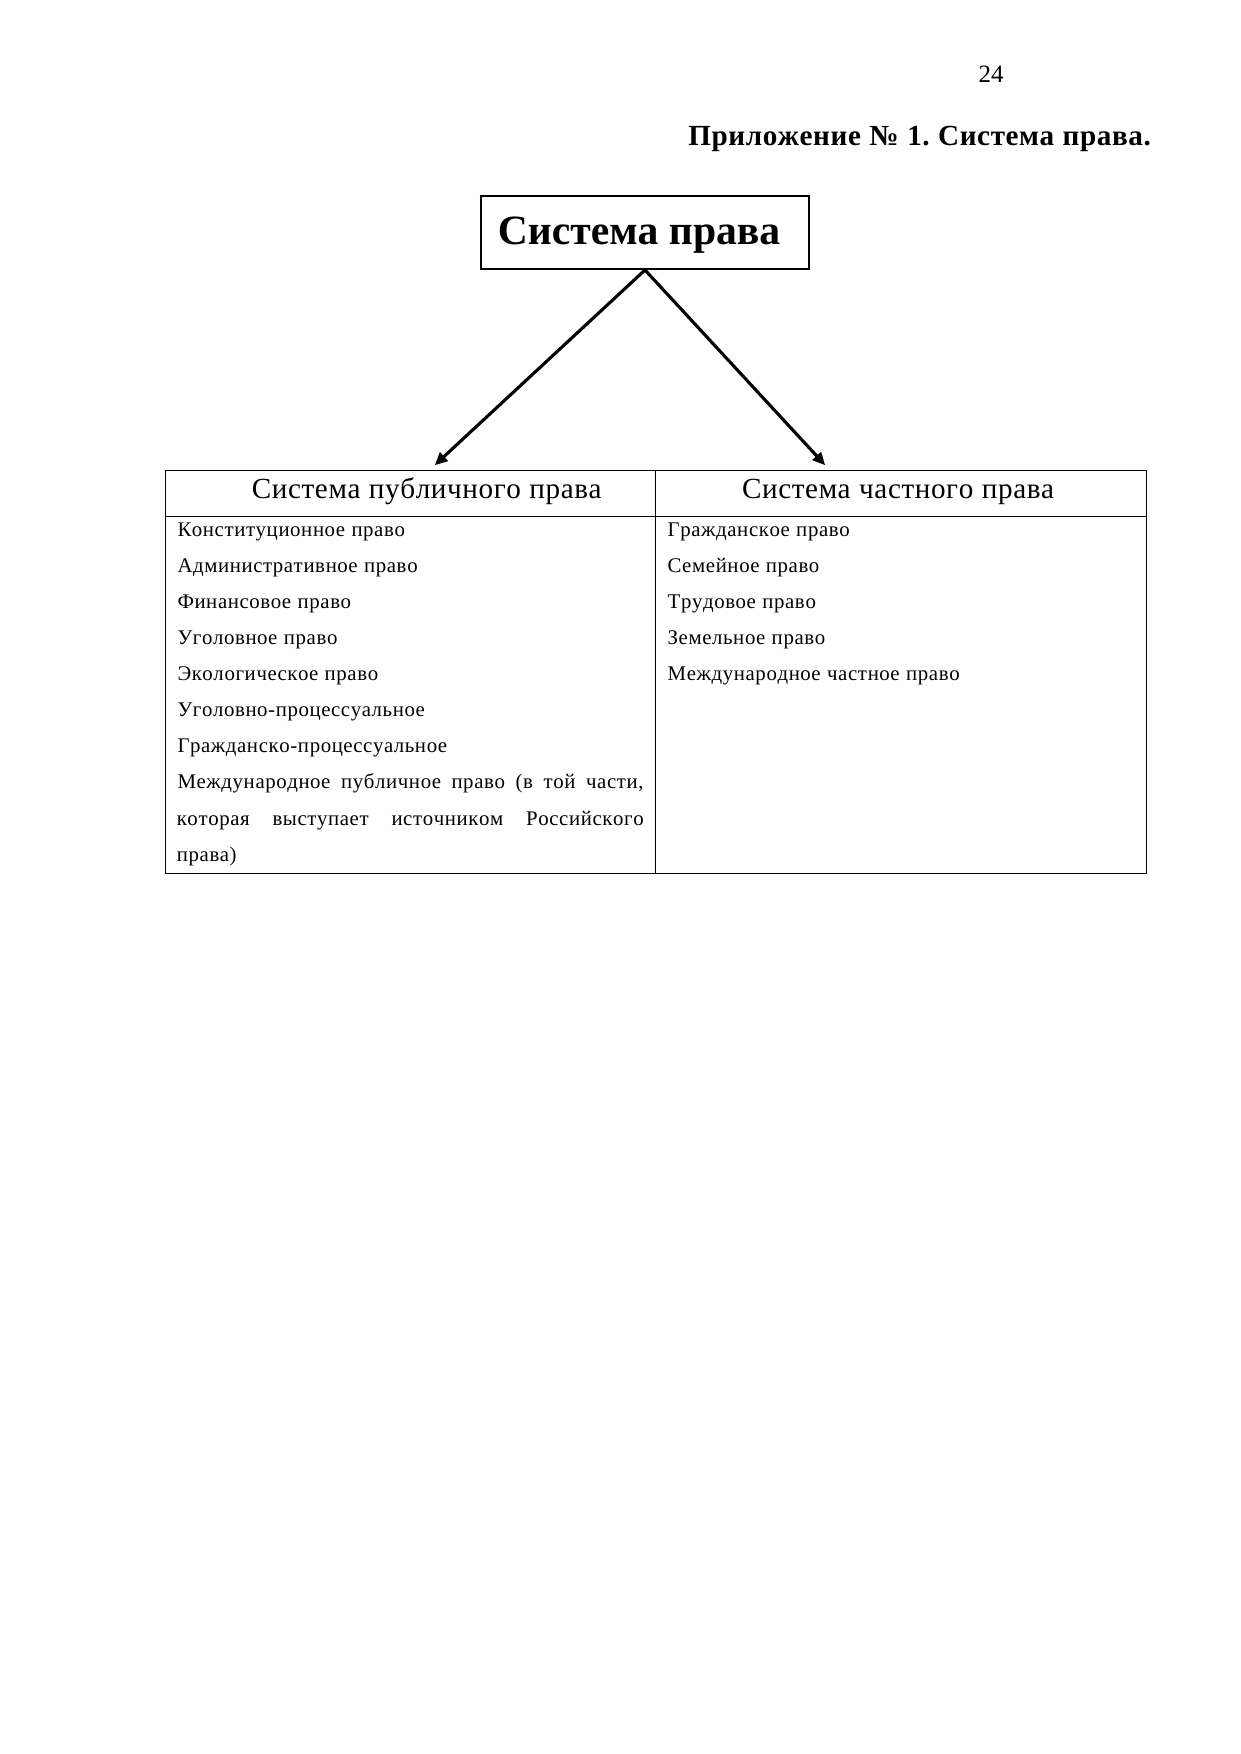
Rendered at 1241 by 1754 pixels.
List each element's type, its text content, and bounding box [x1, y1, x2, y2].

table_cell Гражданское право Семейное право Трудовое право Земельное право Международное частное право [656, 517, 1146, 873]
text Приложение № 1. Система права. [177, 118, 1152, 152]
table_header Система публичного права [166, 471, 655, 516]
table_cell Конституционное право Административное право Финансовое право Уголовное право Экологическое право Уголовно-процессуальное Гражданско-процессуальное Международное публичное право (в той части, которая выступает источником Российского права) [166, 517, 655, 873]
table_header Система частного права [656, 471, 1146, 516]
